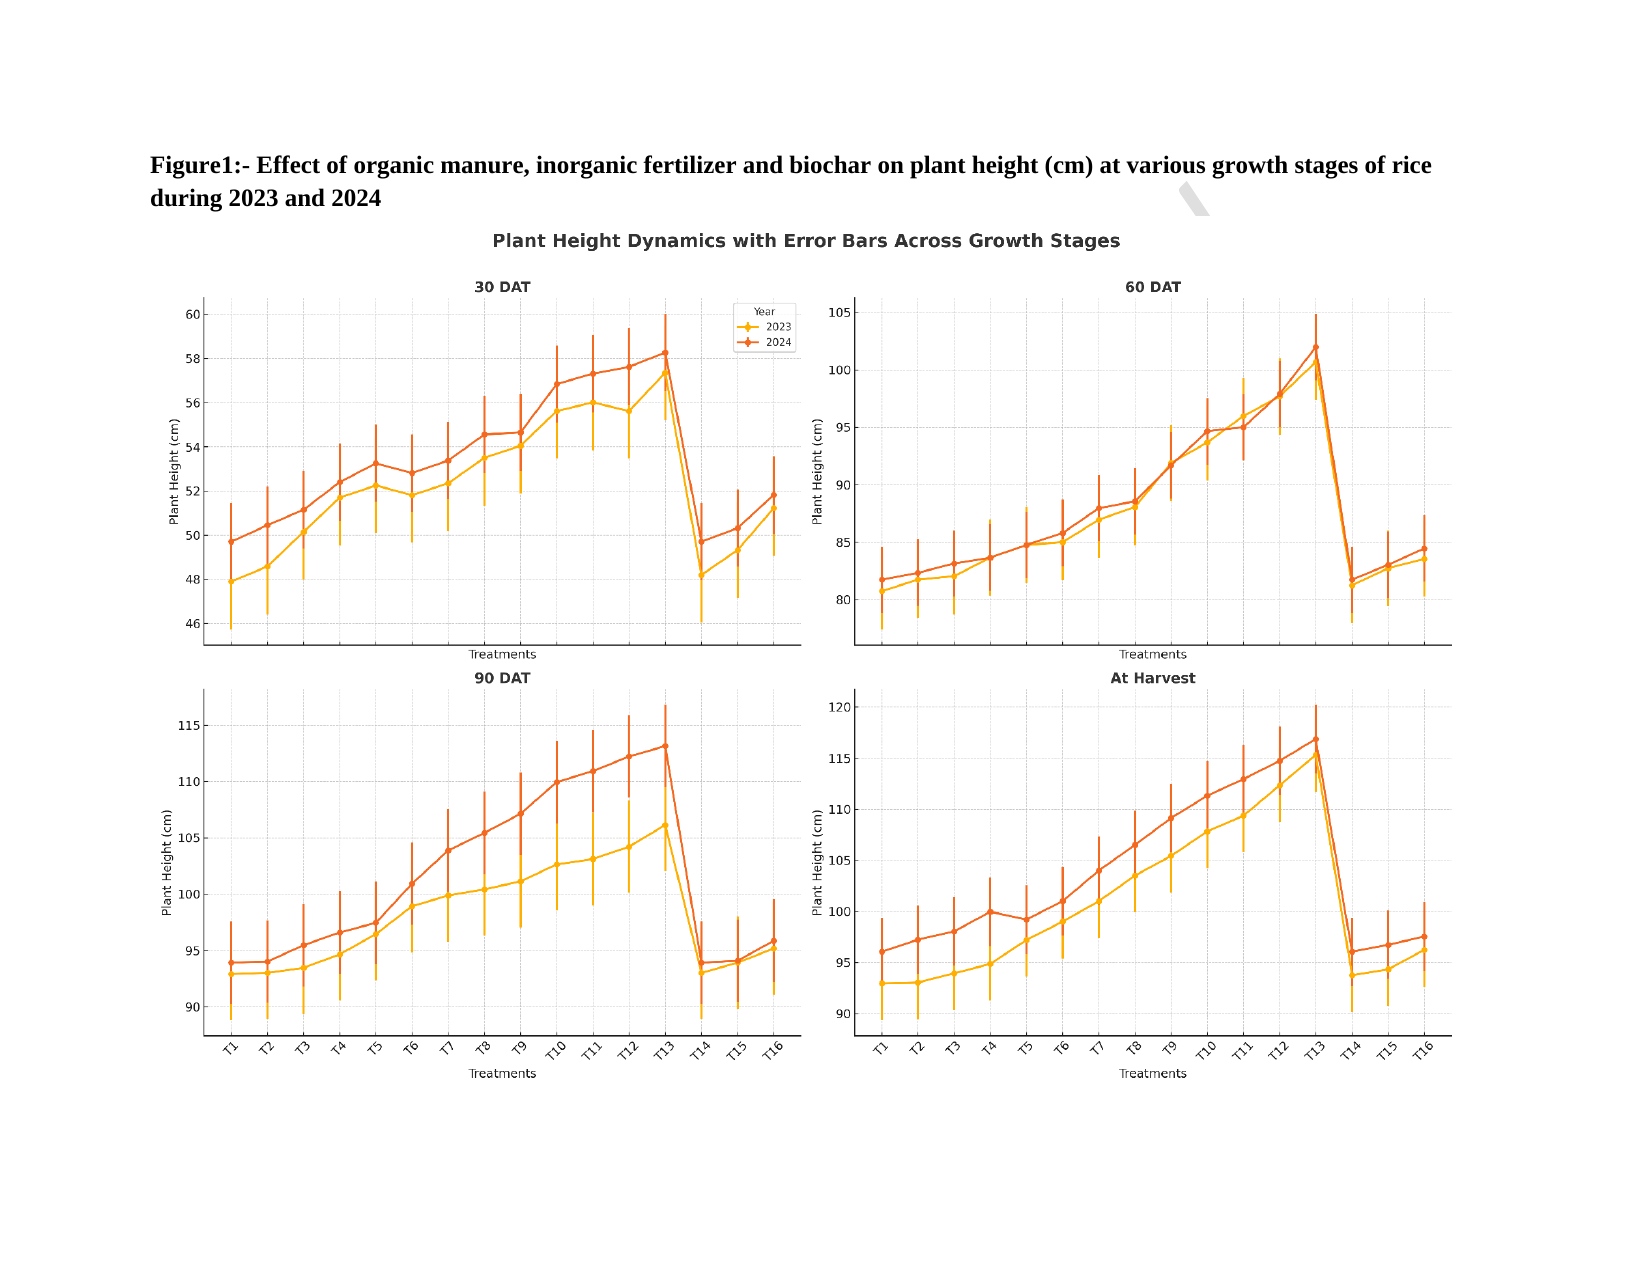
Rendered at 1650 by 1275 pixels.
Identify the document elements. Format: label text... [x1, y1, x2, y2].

picture [150, 216, 1462, 1091]
